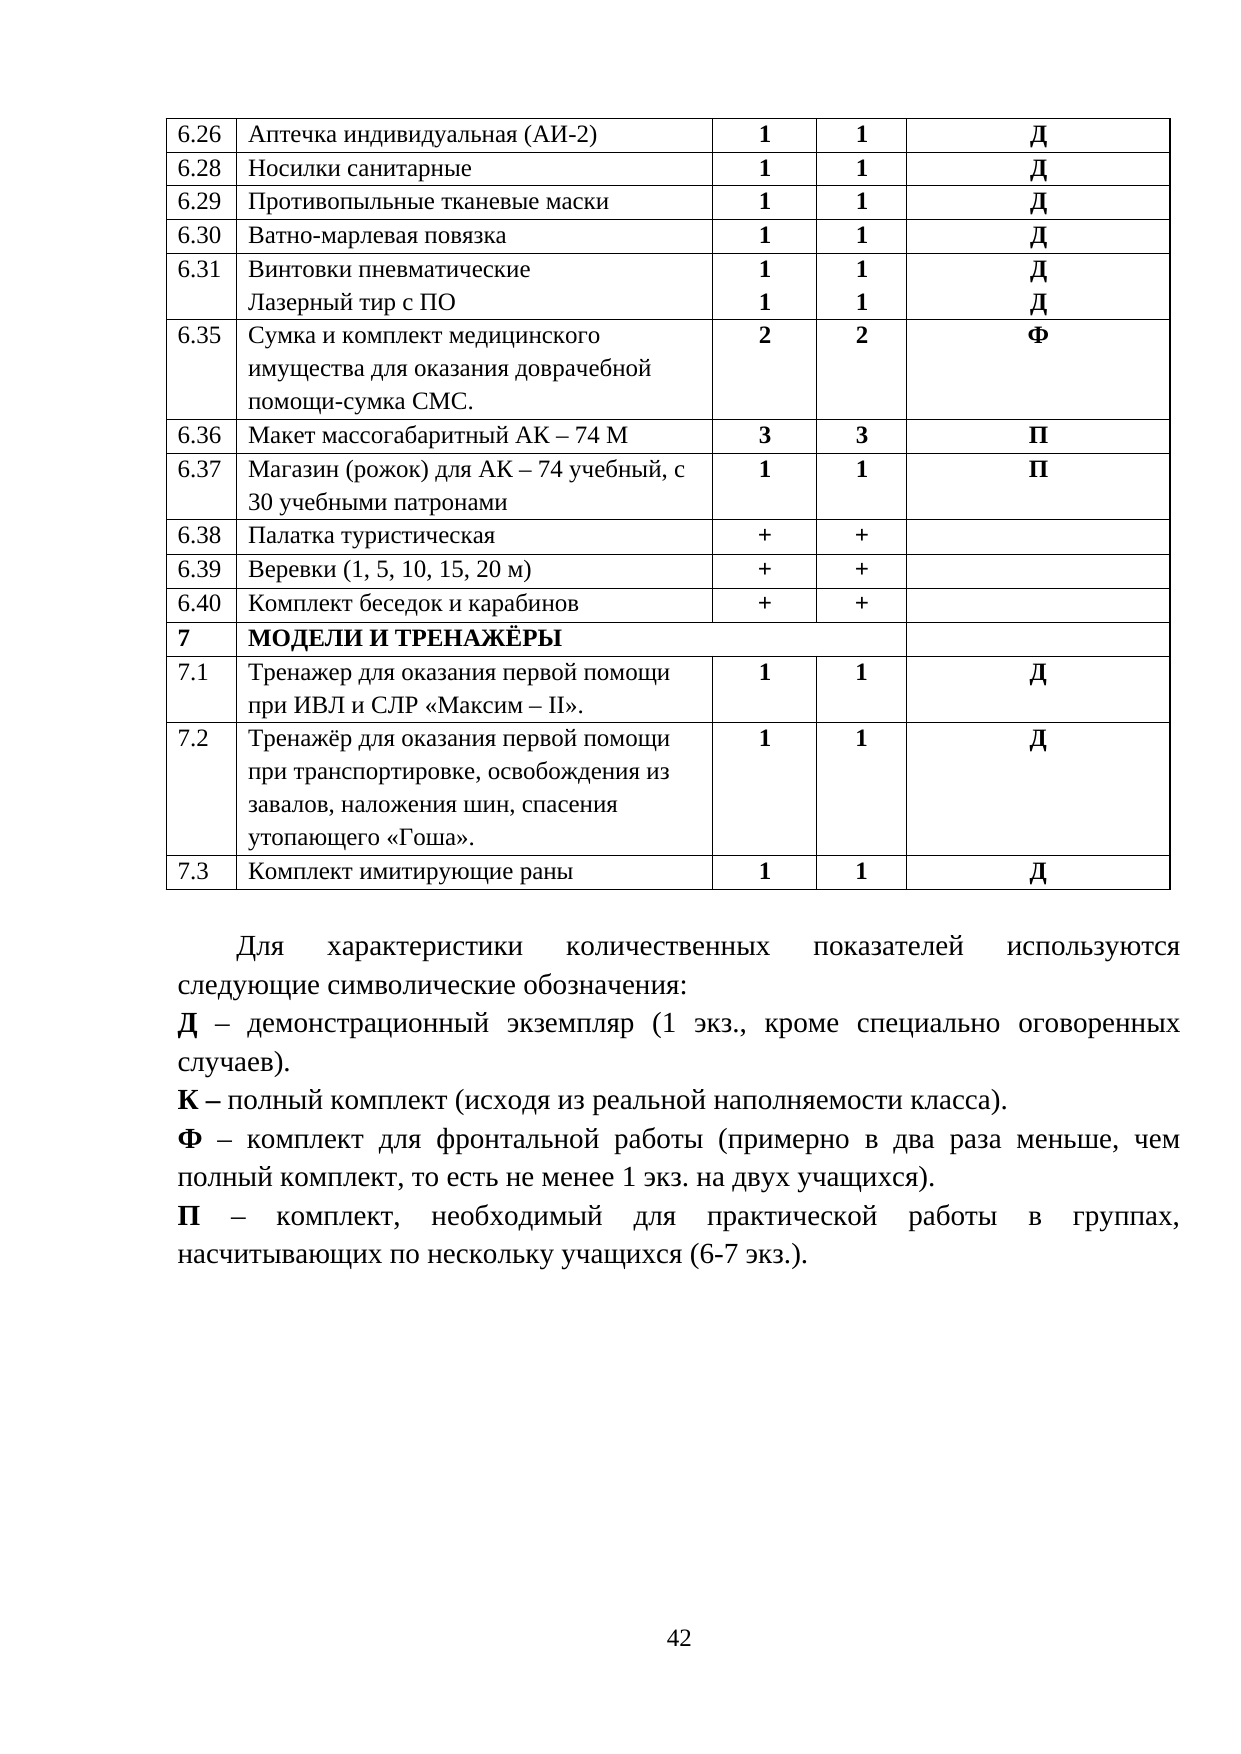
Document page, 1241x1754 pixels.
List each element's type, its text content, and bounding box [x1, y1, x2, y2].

table_cell [907, 589, 1169, 622]
table_cell Д [907, 856, 1169, 889]
table_cell Д [907, 153, 1169, 185]
table_cell 6.39 [167, 555, 236, 587]
table_cell 1 [817, 657, 906, 722]
table_cell Д Д [907, 254, 1169, 319]
table_cell 6.40 [167, 589, 236, 622]
table_cell 2 [817, 320, 906, 419]
table_cell 6.30 [167, 220, 236, 253]
table_cell 6.31 [167, 254, 236, 319]
table_cell 2 [713, 320, 816, 419]
table_cell Тренажер для оказания первой помощи при ИВЛ и СЛР «Максим – II». [237, 657, 712, 722]
table_cell Макет массогабаритный АК – 74 М [237, 420, 712, 453]
table_cell Палатка туристическая [237, 520, 712, 553]
table_cell Комплект имитирующие раны [237, 856, 712, 889]
table_cell [907, 555, 1169, 587]
table_cell [907, 520, 1169, 553]
table_cell Комплект беседок и карабинов [237, 589, 712, 622]
table_cell 1 [713, 153, 816, 185]
table_cell 1 [713, 454, 816, 519]
table_cell 1 [817, 856, 906, 889]
table_cell 1 [713, 220, 816, 253]
table_cell + [713, 589, 816, 622]
table_cell 6.28 [167, 153, 236, 185]
text П – комплект, необходимый для практической работы в группах, насчитывающих по нескольку учащихся (6-7 экз.). [177, 1198, 1181, 1270]
table_cell 6.38 [167, 520, 236, 553]
table_cell 6.35 [167, 320, 236, 419]
table_cell Д [907, 186, 1169, 219]
table_cell 7.2 [167, 723, 236, 855]
table_cell 1 [817, 153, 906, 185]
table_cell 7 [167, 623, 236, 656]
table_cell 7.1 [167, 657, 236, 722]
table_cell + [817, 520, 906, 553]
text Д – демонстрационный экземпляр (1 экз., кроме специально оговоренных случаев). [177, 1005, 1181, 1077]
table_cell Противопыльные тканевые маски [237, 186, 712, 219]
table_cell 1 [713, 723, 816, 855]
table_cell 1 [817, 119, 906, 152]
table_cell Веревки (1, 5, 10, 15, 20 м) [237, 555, 712, 587]
table_cell Винтовки пневматические Лазерный тир с ПО [237, 254, 712, 319]
table_cell 3 [817, 420, 906, 453]
table_cell + [713, 520, 816, 553]
table_cell + [817, 555, 906, 587]
table_cell П [907, 454, 1169, 519]
table_cell 6.37 [167, 454, 236, 519]
table_cell 1 [817, 454, 906, 519]
table_cell Д [907, 723, 1169, 855]
table_cell 6.26 [167, 119, 236, 152]
table_cell 1 [713, 856, 816, 889]
table_cell [907, 623, 1169, 656]
table_cell Д [907, 119, 1169, 152]
table_cell Магазин (рожок) для АК – 74 учебный, с 30 учебными патронами [237, 454, 712, 519]
table_cell Ватно-марлевая повязка [237, 220, 712, 253]
table_cell Сумка и комплект медицинского имущества для оказания доврачебной помощи-сумка СМС. [237, 320, 712, 419]
table_cell 1 [817, 186, 906, 219]
text Ф – комплект для фронтальной работы (примерно в два раза меньше, чем полный комплект, то есть не менее 1 экз. на двух учащихся). [177, 1121, 1181, 1193]
table_cell Аптечка индивидуальная (АИ-2) [237, 119, 712, 152]
table_cell П [907, 420, 1169, 453]
table_cell Модели И ТРЕНАЖЁРЫ [237, 623, 906, 656]
table_cell + [817, 589, 906, 622]
table_cell 1 [713, 657, 816, 722]
table_cell 6.36 [167, 420, 236, 453]
table_cell Д [907, 220, 1169, 253]
table_cell 1 [817, 723, 906, 855]
table_cell + [713, 555, 816, 587]
table_cell 1 1 [817, 254, 906, 319]
table_cell Носилки санитарные [237, 153, 712, 185]
text Для характеристики количественных показателей используются следующие символические обозначения: [177, 928, 1181, 1000]
table_cell 1 [713, 119, 816, 152]
table_cell 1 [817, 220, 906, 253]
table_cell 1 [713, 186, 816, 219]
table_cell Ф [907, 320, 1169, 419]
table_cell 6.29 [167, 186, 236, 219]
table_cell 7.3 [167, 856, 236, 889]
table_cell Д [907, 657, 1169, 722]
table_cell Тренажёр для оказания первой помощи при транспортировке, освобождения из завалов, наложения шин, спасения утопающего «Гоша». [237, 723, 712, 855]
text К – полный комплект (исходя из реальной наполняемости класса). [177, 1082, 1181, 1116]
table_cell 1 1 [713, 254, 816, 319]
table_cell 3 [713, 420, 816, 453]
